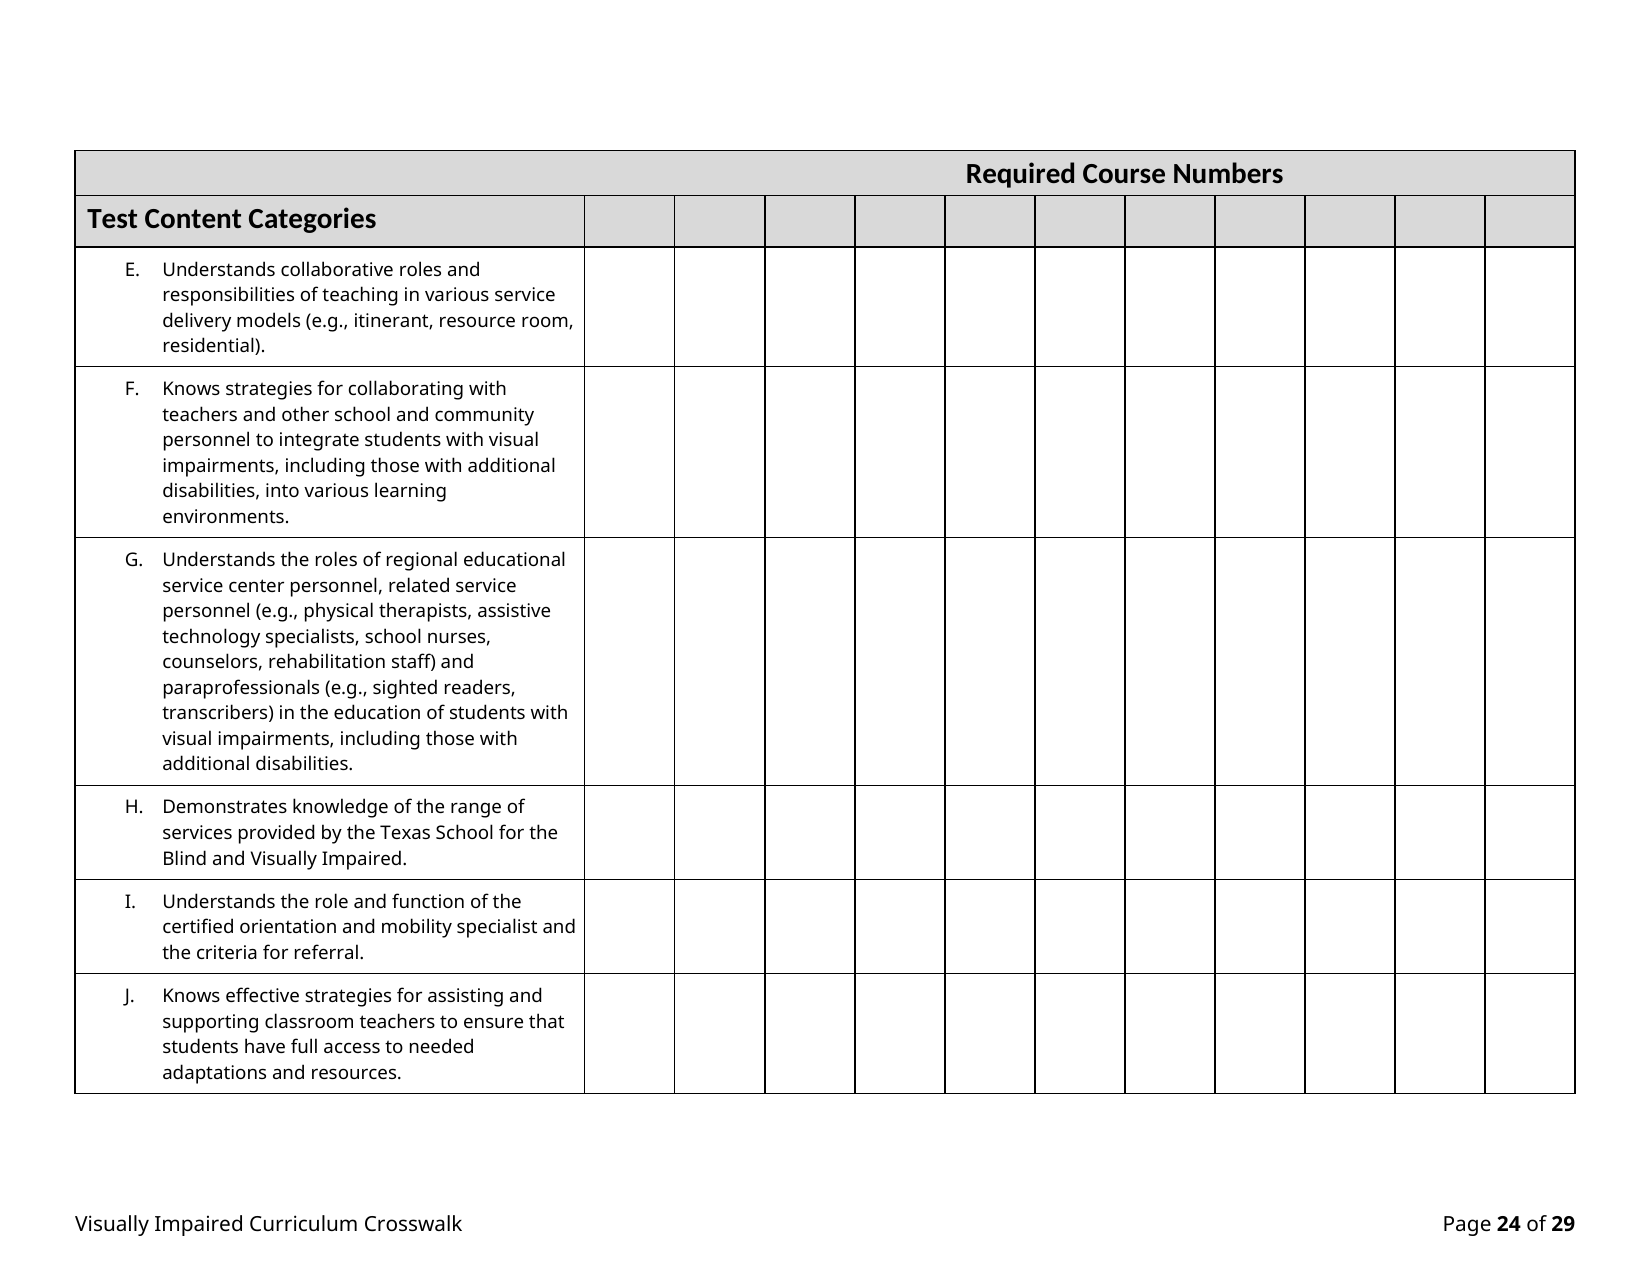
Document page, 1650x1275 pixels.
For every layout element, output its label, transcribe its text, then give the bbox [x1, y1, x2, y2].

table_cell [1486, 880, 1574, 973]
table_cell [1036, 248, 1124, 366]
table_cell [1396, 880, 1484, 973]
table_cell Knows strategies for collaborating with teachers and other school and community personnel to integrate students with visual impairments, including those with additional disabilities, into various learning environments. [76, 367, 584, 537]
table_cell [946, 974, 1034, 1093]
table_cell [946, 196, 1034, 246]
table_cell [946, 538, 1034, 784]
table_cell [766, 196, 854, 246]
table_cell [856, 196, 944, 246]
table_cell [766, 880, 854, 973]
table_cell [1396, 786, 1484, 879]
table_cell [1486, 367, 1574, 537]
table_cell [1486, 974, 1574, 1093]
table_cell [1126, 367, 1214, 537]
table_cell [766, 786, 854, 879]
table_cell [585, 880, 674, 973]
table_cell [1306, 538, 1394, 784]
table_cell [1306, 248, 1394, 366]
table_cell [946, 367, 1034, 537]
table_cell [1126, 196, 1214, 246]
table_cell [1216, 880, 1304, 973]
table_cell [675, 248, 764, 366]
table_cell [856, 248, 944, 366]
table_cell [1216, 248, 1304, 366]
table_cell [1216, 974, 1304, 1093]
table_cell Demonstrates knowledge of the range of services provided by the Texas School for the Blind and Visually Impaired. [76, 786, 584, 879]
table_cell [766, 367, 854, 537]
table_cell [1306, 367, 1394, 537]
table_cell [1396, 196, 1484, 246]
table_cell [1306, 880, 1394, 973]
table_cell [766, 248, 854, 366]
table_cell Understands the roles of regional educational service center personnel, related service personnel (e.g., physical therapists, assistive technology specialists, school nurses, counselors, rehabilitation staff) and paraprofessionals (e.g., sighted readers, transcribers) in the education of students with visual impairments, including those with additional disabilities. [76, 538, 584, 784]
table_cell [585, 367, 674, 537]
table_cell [946, 248, 1034, 366]
table_cell [1036, 538, 1124, 784]
table_cell [856, 974, 944, 1093]
table_cell [585, 786, 674, 879]
table_cell [1216, 196, 1304, 246]
table_cell [1486, 248, 1574, 366]
table_cell [1036, 880, 1124, 973]
table_cell [1036, 974, 1124, 1093]
table_cell [1036, 196, 1124, 246]
table_cell [856, 367, 944, 537]
table_cell [675, 974, 764, 1093]
table_cell [1306, 974, 1394, 1093]
table_cell [585, 196, 674, 246]
table_cell Knows effective strategies for assisting and supporting classroom teachers to ensure that students have full access to needed adaptations and resources. [76, 974, 584, 1093]
table_cell [675, 538, 764, 784]
table_cell [1396, 248, 1484, 366]
table_header Required Course Numbers [76, 151, 1574, 195]
table_cell [856, 538, 944, 784]
table_cell [1126, 880, 1214, 973]
table_cell [1036, 786, 1124, 879]
table_cell [1486, 786, 1574, 879]
table_cell [946, 786, 1034, 879]
table_cell [1216, 786, 1304, 879]
table_cell [675, 786, 764, 879]
table_cell [675, 880, 764, 973]
table_cell [1306, 786, 1394, 879]
table_cell [1396, 974, 1484, 1093]
table_cell [1306, 196, 1394, 246]
table_cell Understands collaborative roles and responsibilities of teaching in various service delivery models (e.g., itinerant, resource room, residential). [76, 248, 584, 366]
table_cell [1126, 786, 1214, 879]
table_cell [766, 974, 854, 1093]
table_cell [585, 538, 674, 784]
table_cell [585, 974, 674, 1093]
table_cell [1486, 196, 1574, 246]
table_cell Understands the role and function of the certified orientation and mobility specialist and the criteria for referral. [76, 880, 584, 973]
table_cell [1216, 538, 1304, 784]
table_cell [1396, 367, 1484, 537]
table_cell [1486, 538, 1574, 784]
table_cell [675, 367, 764, 537]
table_cell [1396, 538, 1484, 784]
table_cell [1216, 367, 1304, 537]
table_cell [766, 538, 854, 784]
table_cell [856, 786, 944, 879]
table_cell [1126, 974, 1214, 1093]
table_cell [856, 880, 944, 973]
table_cell [946, 880, 1034, 973]
table_cell Test Content Categories [76, 196, 584, 246]
table_cell [1036, 367, 1124, 537]
table_cell [1126, 248, 1214, 366]
table_cell [585, 248, 674, 366]
table_cell [675, 196, 764, 246]
table_cell [1126, 538, 1214, 784]
